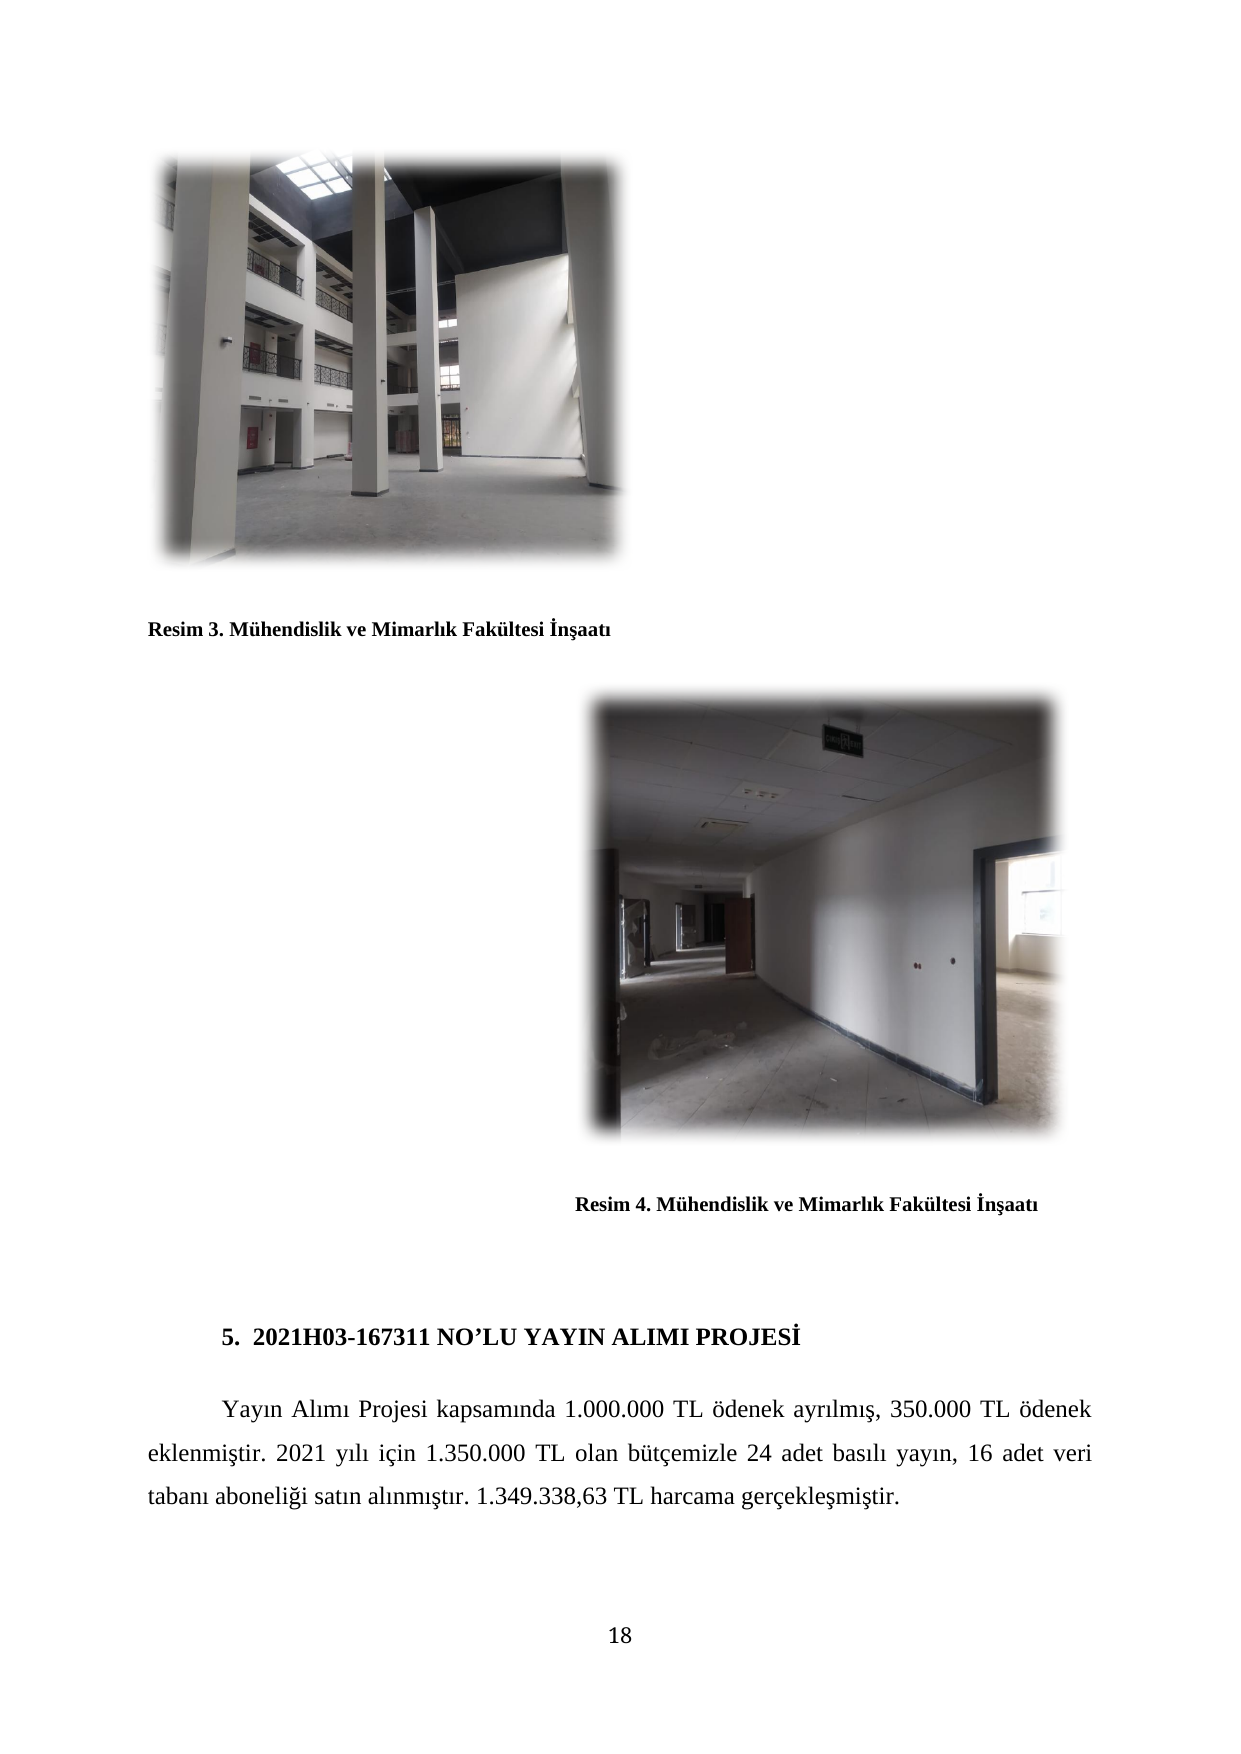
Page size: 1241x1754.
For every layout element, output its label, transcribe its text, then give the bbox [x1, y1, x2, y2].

text Resim 3. Mühendislik ve Mimarlık Fakültesi İnşaatı [148, 617, 1093, 641]
picture [605, 711, 1041, 1118]
text Resim 4. Mühendislik ve Mimarlık Fakültesi İnşaatı [148, 1192, 1093, 1216]
text Yayın Alımı Projesi kapsamında 1.000.000 TL ödenek ayrılmış, 350.000 TL ödenek eklenmiştir. 2021 yılı için 1.350.000 TL olan bütçemizle 24 adet basılı yayın, 16 adet veri tabanı aboneliği satın alınmıştır. 1.349.338,63 TL harcama gerçekleşmiştir. [148, 1394, 1093, 1509]
text 5. 2021H03-167311 NO’LU YAYIN ALIMI PROJESİ [148, 1322, 1093, 1351]
picture [176, 176, 604, 543]
